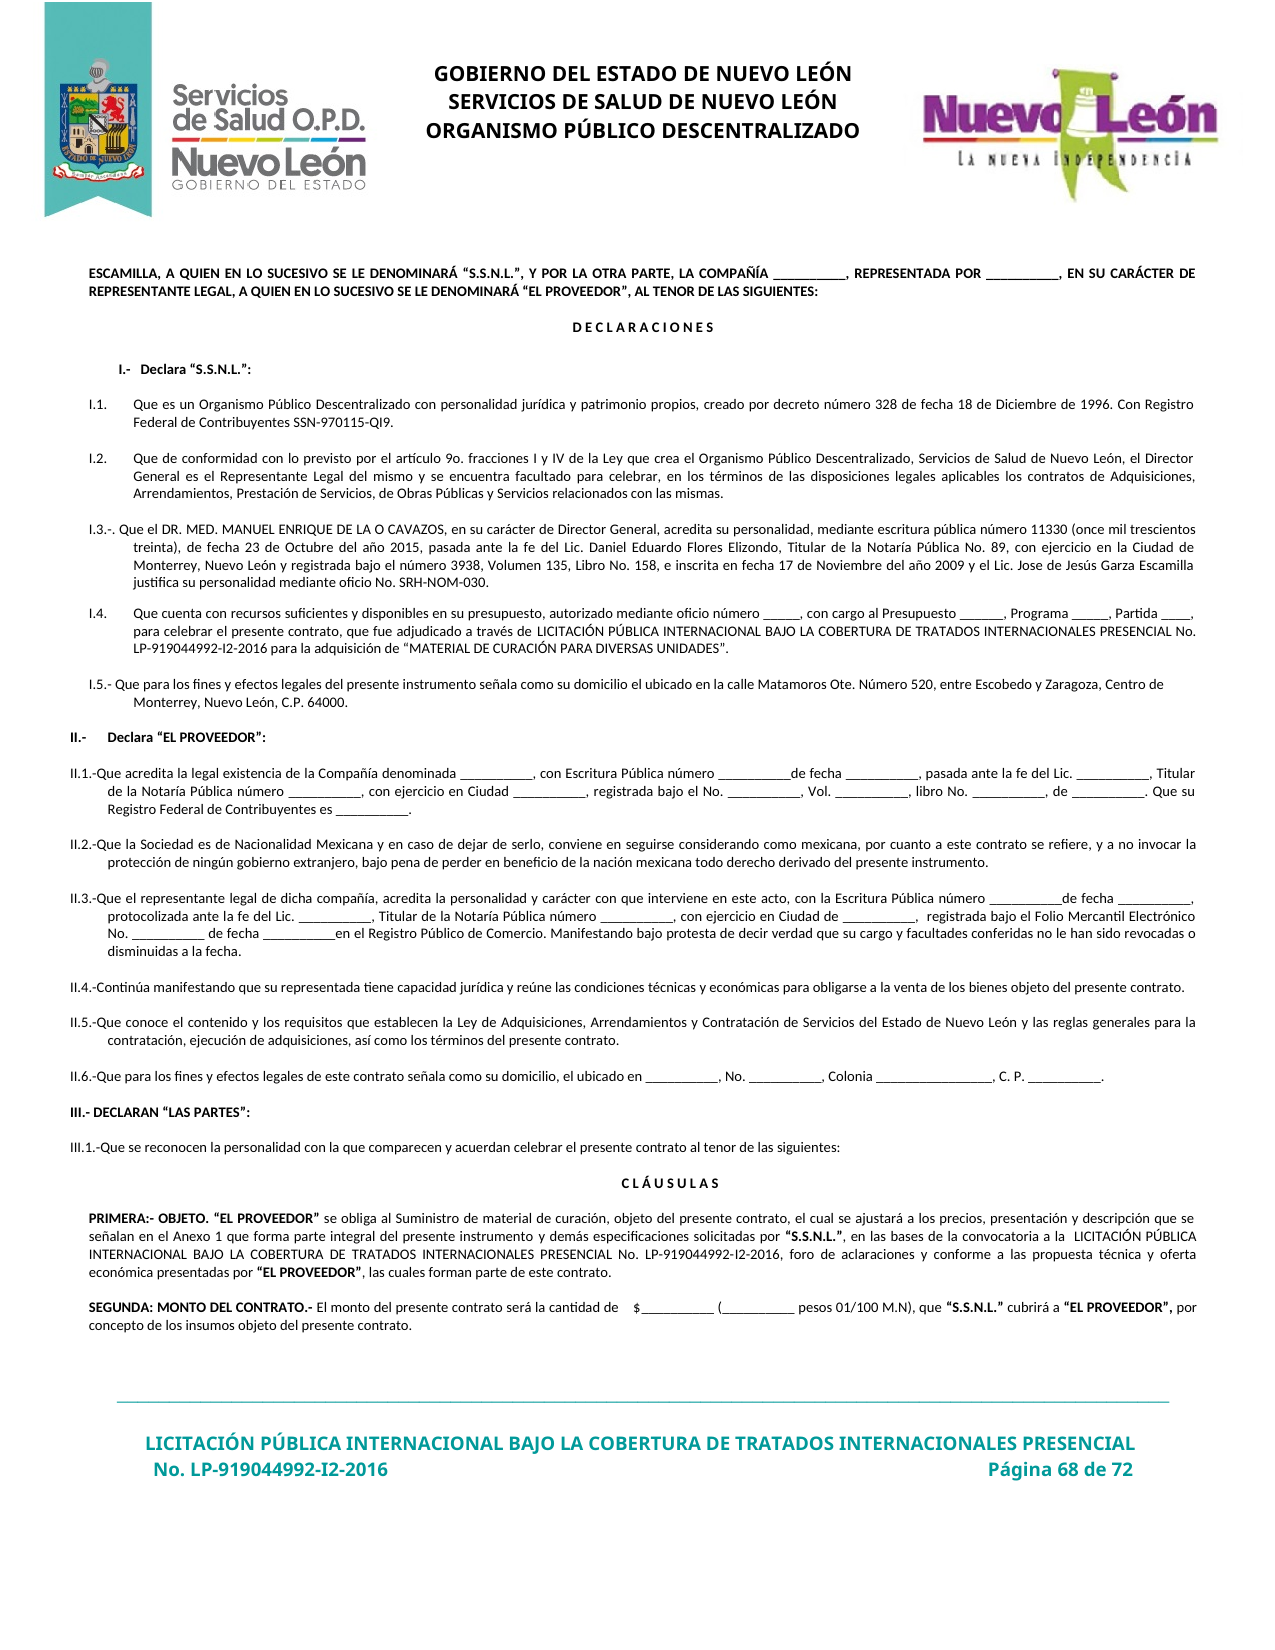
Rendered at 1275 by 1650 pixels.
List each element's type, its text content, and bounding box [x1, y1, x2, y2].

text I.2. Que de conformidad con lo previsto por el artículo 9o. fracciones I y IV de la Ley que crea el Organismo Público Descentralizado, Servicios de Salud de Nuevo León, el Director General es el Representante Legal del mismo y se encuentra facultado para celebrar, en los términos de las disposiciones legales aplicables los contratos de Adquisiciones, Arrendamientos, Prestación de Servicios, de Obras Públicas y Servicios relacionados con las mismas. [89, 449, 1197, 502]
text II.- Declara “EL PROVEEDOR”: [70, 729, 1198, 747]
text I.5.- Que para los fines y efectos legales del presente instrumento señala como su domicilio el ubicado en la calle Matamoros Ote. Número 520, entre Escobedo y Zaragoza, Centro de Monterrey, Nuevo León, C.P. 64000. [89, 675, 1198, 711]
text I.1. Que es un Organismo Público Descentralizado con personalidad jurídica y patrimonio propios, creado por decreto número 328 de fecha 18 de Diciembre de 1996. Con Registro Federal de Contribuyentes SSN-970115-QI9. [89, 396, 1197, 431]
text II.5.-Que conoce el contenido y los requisitos que establecen la Ley de Adquisiciones, Arrendamientos y Contratación de Servicios del Estado de Nuevo León y las reglas generales para la contratación, ejecución de adquisiciones, así como los términos del presente contrato. [70, 1014, 1198, 1049]
picture [15, 2, 1249, 229]
text III.- DECLARAN “LAS PARTES”: [70, 1103, 1198, 1121]
subtitle D E C L A R A C I O N E S [89, 318, 1197, 336]
text II.3.-Que el representante legal de dicha compañía, acredita la personalidad y carácter con que interviene en este acto, con la Escritura Pública número __________de fecha __________, protocolizada ante la fe del Lic. __________, Titular de la Notaría Pública número __________, con ejercicio en Ciudad de __________, registrada bajo el Folio Mercantil Electrónico No. __________ de fecha __________en el Registro Público de Comercio. Manifestando bajo protesta de decir verdad que su cargo y facultades conferidas no le han sido revocadas o disminuidas a la fecha. [70, 889, 1198, 960]
text PRIMERA:- OBJETO. “EL PROVEEDOR” se obliga al Suministro de material de curación, objeto del presente contrato, el cual se ajustará a los precios, presentación y descripción que se señalan en el Anexo 1 que forma parte integral del presente instrumento y demás especificaciones solicitadas por “S.S.N.L.”, en las bases de la convocatoria a la LICITACIÓN PÚBLICA INTERNACIONAL BAJO LA COBERTURA DE TRATADOS INTERNACIONALES PRESENCIAL No. LP-919044992-I2-2016, foro de aclaraciones y conforme a las propuesta técnica y oferta económica presentadas por “EL PROVEEDOR”, las cuales forman parte de este contrato. [89, 1210, 1197, 1281]
subtitle C L Á U S U L A S [89, 1174, 1251, 1192]
text I.- Declara “S.S.N.L.”: [118, 360, 1198, 378]
text I.3.-. Que el DR. MED. MANUEL ENRIQUE DE LA O CAVAZOS, en su carácter de Director General, acredita su personalidad, mediante escritura pública número 11330 (once mil trescientos treinta), de fecha 23 de Octubre del año 2015, pasada ante la fe del Lic. Daniel Eduardo Flores Elizondo, Titular de la Notaría Pública No. 89, con ejercicio en la Ciudad de Monterrey, Nuevo León y registrada bajo el número 3938, Volumen 135, Libro No. 158, e inscrita en fecha 17 de Noviembre del año 2009 y el Lic. Jose de Jesús Garza Escamilla justifica su personalidad mediante oficio No. SRH-NOM-030. [89, 520, 1198, 592]
text SEGUNDA: MONTO DEL CONTRATO.- El monto del presente contrato será la cantidad de $__________ (__________ pesos 01/100 M.N), que “S.S.N.L.” cubrirá a “EL PROVEEDOR”, por concepto de los insumos objeto del presente contrato. [89, 1299, 1197, 1334]
text II.4.-Continúa manifestando que su representada tiene capacidad jurídica y reúne las condiciones técnicas y económicas para obligarse a la venta de los bienes objeto del presente contrato. [70, 978, 1198, 996]
text II.6.-Que para los fines y efectos legales de este contrato señala como su domicilio, el ubicado en __________, No. __________, Colonia ________________, C. P. __________. [70, 1067, 1198, 1085]
text III.1.-Que se reconocen la personalidad con la que comparecen y acuerdan celebrar el presente contrato al tenor de las siguientes: [70, 1138, 1198, 1156]
text I.4. Que cuenta con recursos suficientes y disponibles en su presupuesto, autorizado mediante oficio número _____, con cargo al Presupuesto ______, Programa _____, Partida ____, para celebrar el presente contrato, que fue adjudicado a través de LICITACIÓN PÚBLICA INTERNACIONAL BAJO LA COBERTURA DE TRATADOS INTERNACIONALES PRESENCIAL No. LP-919044992-I2-2016 para la adquisición de “MATERIAL DE CURACIÓN PARA DIVERSAS UNIDADES”. [89, 604, 1197, 657]
text II.2.-Que la Sociedad es de Nacionalidad Mexicana y en caso de dejar de serlo, conviene en seguirse considerando como mexicana, por cuanto a este contrato se refiere, y a no invocar la protección de ningún gobierno extranjero, bajo pena de perder en beneficio de la nación mexicana todo derecho derivado del presente instrumento. [70, 836, 1198, 871]
text II.1.-Que acredita la legal existencia de la Compañía denominada __________, con Escritura Pública número __________de fecha __________, pasada ante la fe del Lic. __________, Titular de la Notaría Pública número __________, con ejercicio en Ciudad __________, registrada bajo el No. __________, Vol. __________, libro No. __________, de __________. Que su Registro Federal de Contribuyentes es __________. [70, 764, 1198, 818]
